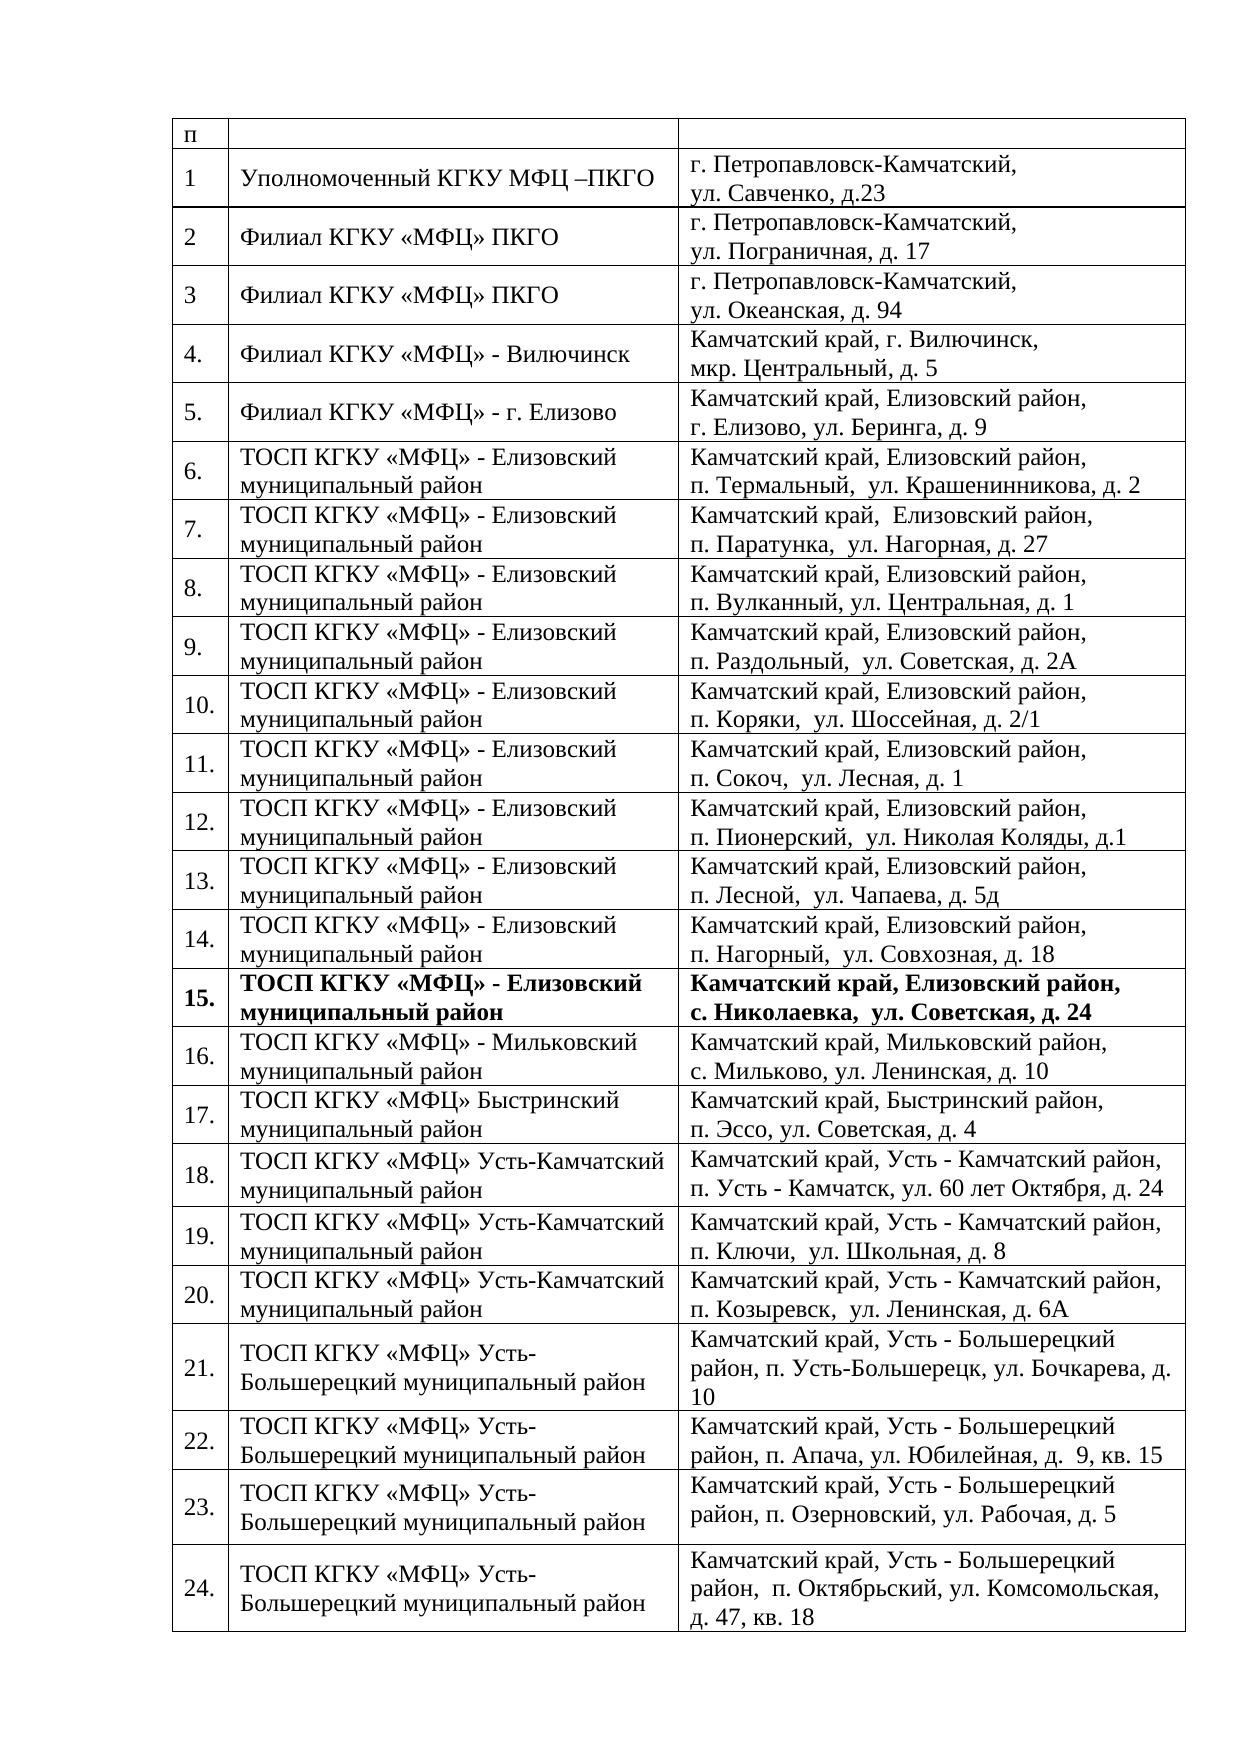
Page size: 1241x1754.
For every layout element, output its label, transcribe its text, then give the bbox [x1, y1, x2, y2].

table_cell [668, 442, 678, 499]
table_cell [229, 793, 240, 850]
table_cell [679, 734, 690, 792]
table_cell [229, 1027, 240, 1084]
table_cell 18. [173, 1144, 228, 1206]
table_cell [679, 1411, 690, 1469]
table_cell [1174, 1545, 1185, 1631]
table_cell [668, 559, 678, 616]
table_cell 2 [173, 208, 228, 265]
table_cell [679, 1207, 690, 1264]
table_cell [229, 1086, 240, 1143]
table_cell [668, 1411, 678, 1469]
table_header № п/п [173, 119, 228, 148]
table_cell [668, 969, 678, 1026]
table_cell 16. [173, 1027, 228, 1084]
table_cell 11. [173, 734, 228, 792]
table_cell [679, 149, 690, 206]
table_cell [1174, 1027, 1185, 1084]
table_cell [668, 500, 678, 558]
table_cell 8. [173, 559, 228, 616]
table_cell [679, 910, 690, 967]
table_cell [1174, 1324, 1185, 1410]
table_cell 7. [173, 500, 228, 558]
table_cell 10. [173, 676, 228, 733]
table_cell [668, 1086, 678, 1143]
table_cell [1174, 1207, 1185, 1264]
table_cell Камчатский край, Усть - Камчатский район, п. Усть - Камчатск, ул. 60 лет Октября, д. 24 [679, 1144, 1185, 1206]
table_cell ТОСП КГКУ «МФЦ» Усть-Большерецкий муниципальный район [229, 1545, 678, 1631]
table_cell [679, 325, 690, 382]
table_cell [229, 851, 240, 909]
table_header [679, 119, 1185, 148]
table_cell 22. [173, 1411, 228, 1469]
table_cell 4. [173, 325, 228, 382]
table_cell 1 [173, 149, 228, 206]
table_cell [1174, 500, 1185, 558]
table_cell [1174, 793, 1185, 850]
table_cell 23. [173, 1470, 228, 1544]
table_cell Филиал КГКУ «МФЦ» - г. Елизово [229, 383, 678, 441]
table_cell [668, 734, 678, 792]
table_cell Филиал КГКУ «МФЦ» - Вилючинск [229, 325, 678, 382]
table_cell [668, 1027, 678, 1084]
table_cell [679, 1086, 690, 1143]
table_cell ТОСП КГКУ «МФЦ» Усть-Камчатский муниципальный район [229, 1144, 678, 1206]
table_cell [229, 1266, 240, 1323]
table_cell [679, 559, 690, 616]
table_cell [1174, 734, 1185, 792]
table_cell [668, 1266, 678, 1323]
table_cell 24. [173, 1545, 228, 1631]
table_cell 14. [173, 910, 228, 967]
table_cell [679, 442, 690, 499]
table_cell Филиал КГКУ «МФЦ» ПКГО [229, 266, 678, 323]
table_cell 12. [173, 793, 228, 850]
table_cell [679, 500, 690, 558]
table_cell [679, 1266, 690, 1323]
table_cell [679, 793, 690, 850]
table_cell 9. [173, 617, 228, 675]
table_cell 6. [173, 442, 228, 499]
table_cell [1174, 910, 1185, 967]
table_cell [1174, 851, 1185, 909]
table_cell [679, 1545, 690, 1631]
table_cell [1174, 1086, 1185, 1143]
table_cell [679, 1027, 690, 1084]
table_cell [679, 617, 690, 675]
table_cell Камчатский край, Усть - Большерецкий район, п. Озерновский, ул. Рабочая, д. 5 [679, 1470, 1185, 1544]
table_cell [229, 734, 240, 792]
table_cell 15. [173, 969, 228, 1026]
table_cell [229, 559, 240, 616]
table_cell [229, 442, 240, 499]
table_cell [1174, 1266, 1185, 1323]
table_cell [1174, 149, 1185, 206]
table_cell Филиал КГКУ «МФЦ» ПКГО [229, 208, 678, 265]
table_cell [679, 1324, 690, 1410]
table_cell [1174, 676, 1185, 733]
table_cell 21. [173, 1324, 228, 1410]
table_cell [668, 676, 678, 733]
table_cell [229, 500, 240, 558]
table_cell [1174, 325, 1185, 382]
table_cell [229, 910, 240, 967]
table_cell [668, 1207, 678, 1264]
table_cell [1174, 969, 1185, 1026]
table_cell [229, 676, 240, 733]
table_cell 19. [173, 1207, 228, 1264]
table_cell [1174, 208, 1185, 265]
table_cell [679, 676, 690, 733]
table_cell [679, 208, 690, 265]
table_cell ТОСП КГКУ «МФЦ» Усть-Большерецкий муниципальный район [229, 1470, 678, 1544]
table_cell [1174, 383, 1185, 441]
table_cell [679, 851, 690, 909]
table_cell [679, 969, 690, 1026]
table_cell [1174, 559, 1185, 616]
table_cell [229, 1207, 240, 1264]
table_cell 17. [173, 1086, 228, 1143]
table_cell ТОСП КГКУ «МФЦ» Усть-Большерецкий муниципальный район [229, 1324, 678, 1410]
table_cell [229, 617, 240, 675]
table_cell 20. [173, 1266, 228, 1323]
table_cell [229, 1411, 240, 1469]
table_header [229, 119, 678, 148]
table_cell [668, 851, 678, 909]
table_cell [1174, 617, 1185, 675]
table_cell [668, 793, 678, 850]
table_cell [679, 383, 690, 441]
table_cell 5. [173, 383, 228, 441]
table_cell 3 [173, 266, 228, 323]
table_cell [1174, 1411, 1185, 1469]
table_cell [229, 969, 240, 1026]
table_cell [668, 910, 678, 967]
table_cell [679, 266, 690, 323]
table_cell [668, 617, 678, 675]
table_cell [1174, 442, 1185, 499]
table_cell Уполномоченный КГКУ МФЦ –ПКГО [229, 149, 678, 206]
table_cell 13. [173, 851, 228, 909]
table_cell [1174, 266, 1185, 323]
